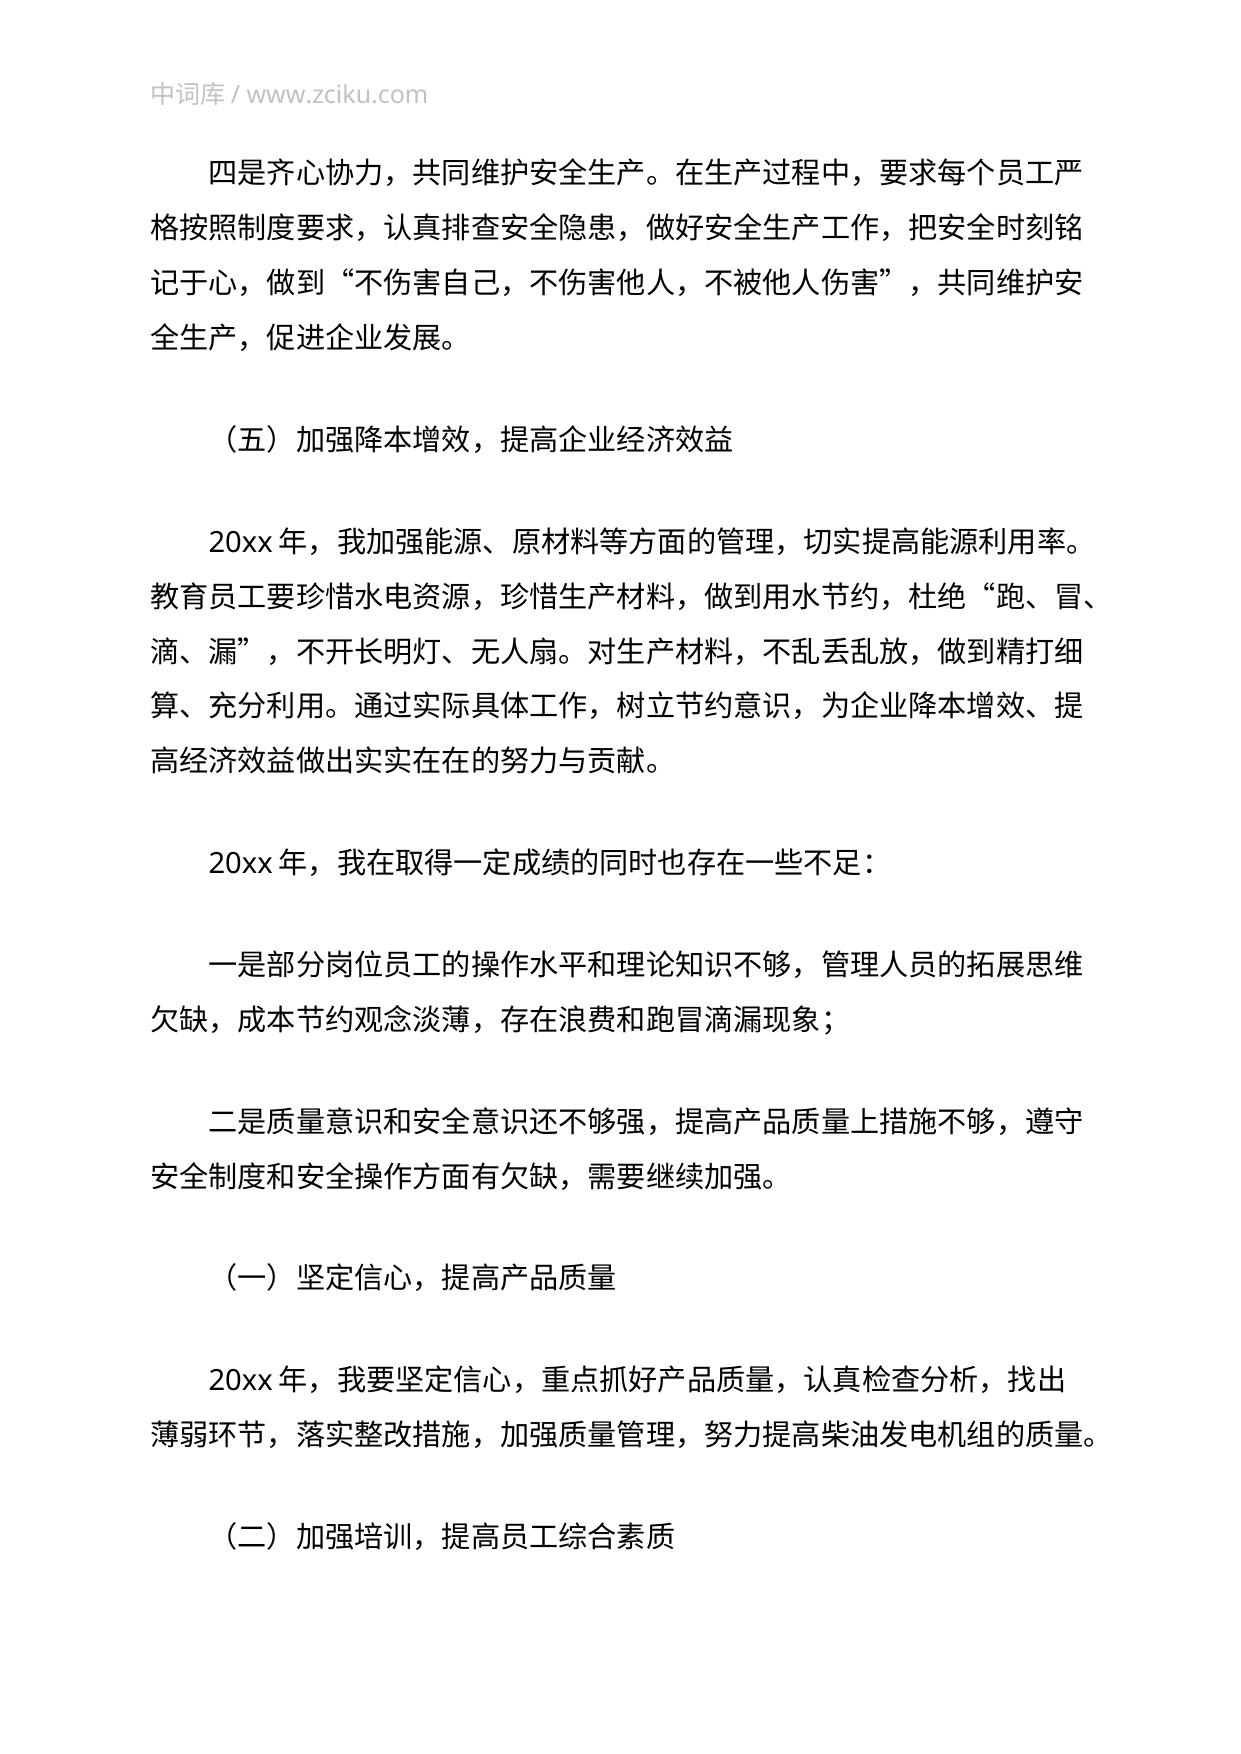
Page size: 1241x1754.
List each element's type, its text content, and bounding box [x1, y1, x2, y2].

text 20xx年，我加强能源、原材料等方面的管理，切实提高能源利用率。教育员工要珍惜水电资源，珍惜生产材料，做到用水节约，杜绝“跑、冒、滴、漏”，不开长明灯、无人扇。对生产材料，不乱丢乱放，做到精打细算、充分利用。通过实际具体工作，树立节约意识，为企业降本增效、提高经济效益做出实实在在的努力与贡献。 [150, 518, 1090, 780]
text （一）坚定信心，提高产品质量 [150, 1255, 1090, 1297]
text 20xx年，我要坚定信心，重点抓好产品质量，认真检查分析，找出薄弱环节，落实整改措施，加强质量管理，努力提高柴油发电机组的质量。 [150, 1357, 1090, 1454]
text （五）加强降本增效，提高企业经济效益 [150, 416, 1090, 459]
text （二）加强培训，提高员工综合素质 [150, 1513, 1090, 1556]
text 二是质量意识和安全意识还不够强，提高产品质量上措施不够，遵守安全制度和安全操作方面有欠缺，需要继续加强。 [150, 1098, 1090, 1196]
text 一是部分岗位员工的操作水平和理论知识不够，管理人员的拓展思维欠缺，成本节约观念淡薄，存在浪费和跑冒滴漏现象； [150, 942, 1090, 1039]
text 四是齐心协力，共同维护安全生产。在生产过程中，要求每个员工严格按照制度要求，认真排查安全隐患，做好安全生产工作，把安全时刻铭记于心，做到“不伤害自己，不伤害他人，不被他人伤害”，共同维护安全生产，促进企业发展。 [150, 150, 1090, 357]
text 20xx年，我在取得一定成绩的同时也存在一些不足： [150, 840, 1090, 882]
